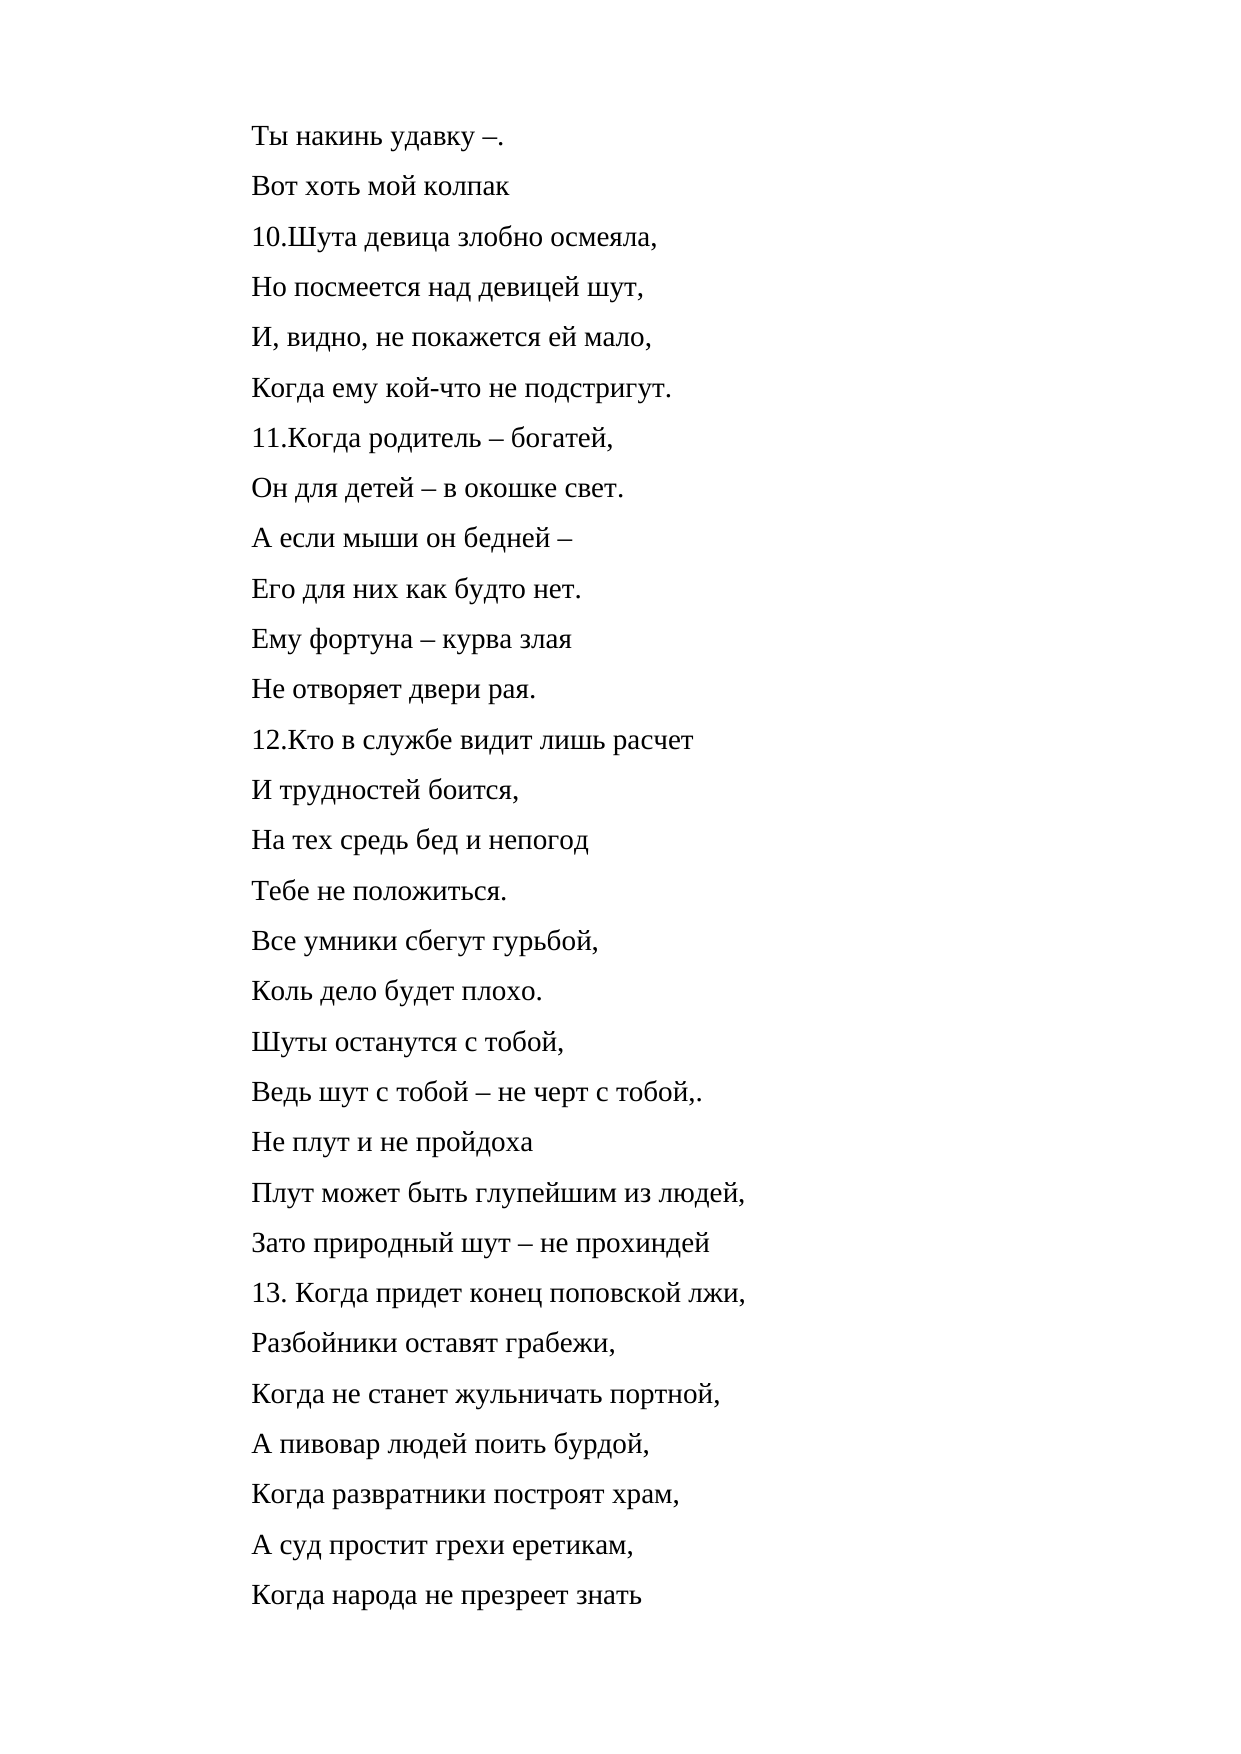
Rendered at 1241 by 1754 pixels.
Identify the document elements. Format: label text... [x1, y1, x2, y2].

text А суд простит грехи еретикам, [177, 1527, 1152, 1560]
text 10.Шута девица злобно осмеяла, [177, 219, 1152, 252]
text Плут может быть глупейшим из людей, [177, 1175, 1152, 1208]
text Ему фортуна – курва злая [177, 621, 1152, 655]
text Ведь шут с тобой – не черт с тобой,. [177, 1074, 1152, 1108]
text Вот хоть мой колпак [177, 168, 1152, 202]
text Не плут и не пройдоха [177, 1124, 1152, 1158]
text И трудностей боится, [177, 772, 1152, 806]
text Коль дело будет плохо. [177, 973, 1152, 1007]
text Ты накинь удавку –. [177, 118, 1152, 152]
text Зато природный шут – не прохиндей [177, 1225, 1152, 1258]
text Когда не станет жульничать портной, [177, 1376, 1152, 1409]
text Но посмеется над девицей шут, [177, 269, 1152, 303]
text На тех средь бед и непогод [177, 822, 1152, 856]
text Когда ему кой-что не подстригут. [177, 370, 1152, 403]
text Все умники сбегут гурьбой, [177, 923, 1152, 957]
text Когда развратники построят храм, [177, 1477, 1152, 1510]
text 13. Когда придет конец поповской лжи, [177, 1275, 1152, 1309]
text 11.Когда родитель – богатей, [177, 420, 1152, 453]
text Не отворяет двери рая. [177, 672, 1152, 705]
text Он для детей – в окошке свет. [177, 470, 1152, 504]
text А пивовар людей поить бурдой, [177, 1426, 1152, 1460]
text А если мыши он бедней – [177, 521, 1152, 554]
text Разбойники оставят грабежи, [177, 1326, 1152, 1359]
text Тебе не положиться. [177, 873, 1152, 906]
text И, видно, не покажется ей мало, [177, 319, 1152, 353]
text Шуты останутся с тобой, [177, 1024, 1152, 1057]
text Когда народа не презреет знать [177, 1577, 1152, 1611]
text Его для них как будто нет. [177, 571, 1152, 604]
text 12.Кто в службе видит лишь расчет [177, 722, 1152, 755]
